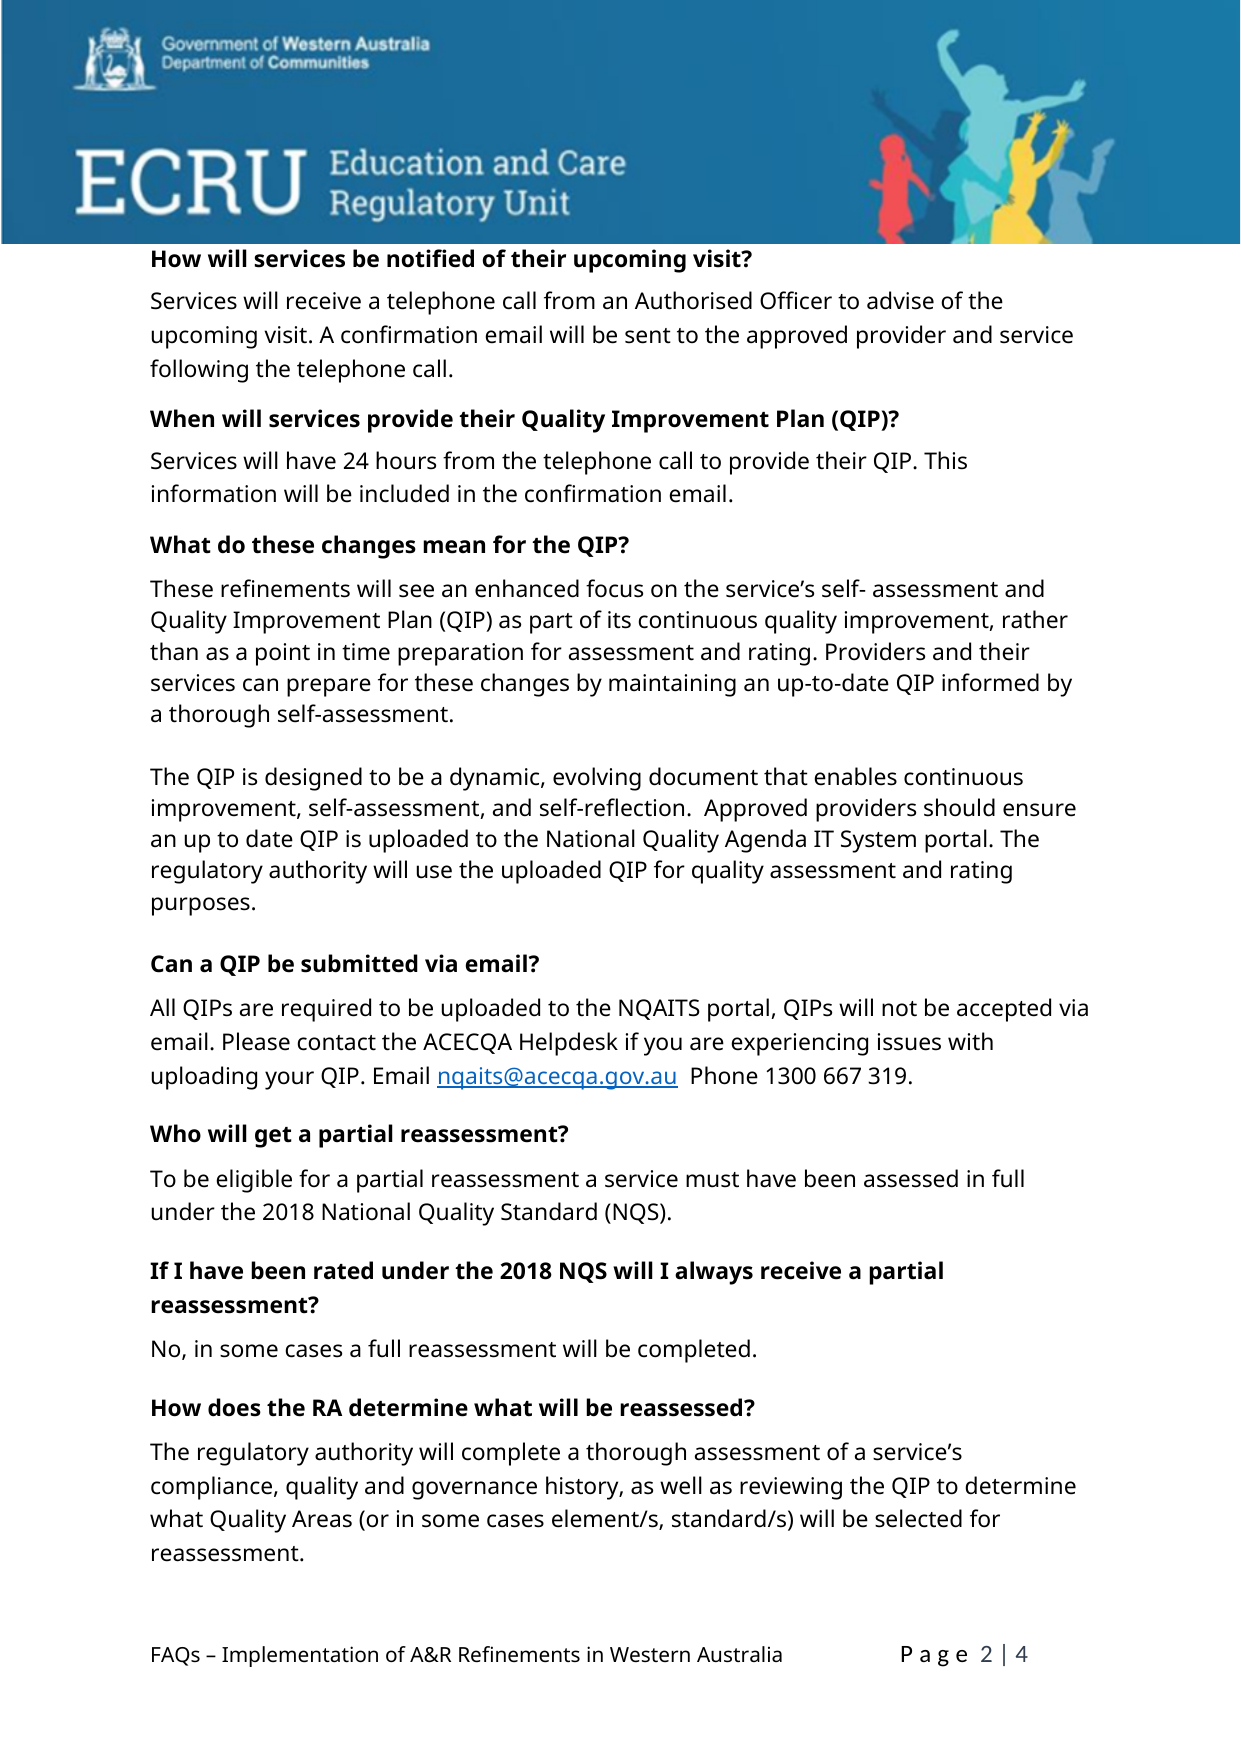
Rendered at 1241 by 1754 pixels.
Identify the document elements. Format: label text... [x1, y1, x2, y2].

text Who will get a partial reassessment? [150, 1118, 1090, 1150]
text The QIP is designed to be a dynamic, evolving document that enables continuous improvement, self-assessment, and self-reflection. Approved providers should ensure an up to date QIP is uploaded to the National Quality Agenda IT System portal. The regulatory authority will use the uploaded QIP for quality assessment and rating purposes. [150, 761, 1090, 917]
text How does the RA determine what will be reassessed? [150, 1392, 1090, 1423]
text When will services provide their Quality Improvement Plan (QIP)? [150, 403, 1090, 434]
text Services will receive a telephone call from an Authorised Officer to advise of the upcoming visit. A confirmation email will be sent to the approved provider and service following the telephone call. [150, 285, 1090, 384]
text No, in some cases a full reassessment will be completed. [150, 1333, 1090, 1364]
text If I have been rated under the 2018 NQS will I always receive a partial reassessment? [150, 1255, 1090, 1320]
text Services will have 24 hours from the telephone call to provide their QIP. This information will be included in the confirmation email. [150, 445, 1090, 510]
picture [0, 0, 1241, 244]
text These refinements will see an enhanced focus on the service’s self- assessment and Quality Improvement Plan (QIP) as part of its continuous quality improvement, rather than as a point in time preparation for assessment and rating. Providers and their services can prepare for these changes by maintaining an up-to-date QIP informed by a thorough self-assessment. [150, 573, 1090, 729]
text Can a QIP be submitted via email? [150, 948, 1090, 979]
text To be eligible for a partial reassessment a service must have been assessed in full under the 2018 National Quality Standard (NQS). [150, 1163, 1090, 1228]
text How will services be notified of their upcoming visit? [150, 150, 1090, 275]
text What do these changes mean for the QIP? [150, 529, 1090, 560]
text All QIPs are required to be uploaded to the NQAITS portal, QIPs will not be accepted via email. Please contact the ACECQA Helpdesk if you are experiencing issues with uploading your QIP. Email nqaits@acecqa.gov.au Phone 1300 667 319. [150, 992, 1090, 1091]
text The regulatory authority will complete a thorough assessment of a service’s compliance, quality and governance history, as well as reviewing the QIP to determine what Quality Areas (or in some cases element/s, standard/s) will be selected for reassessment. [150, 1436, 1090, 1568]
